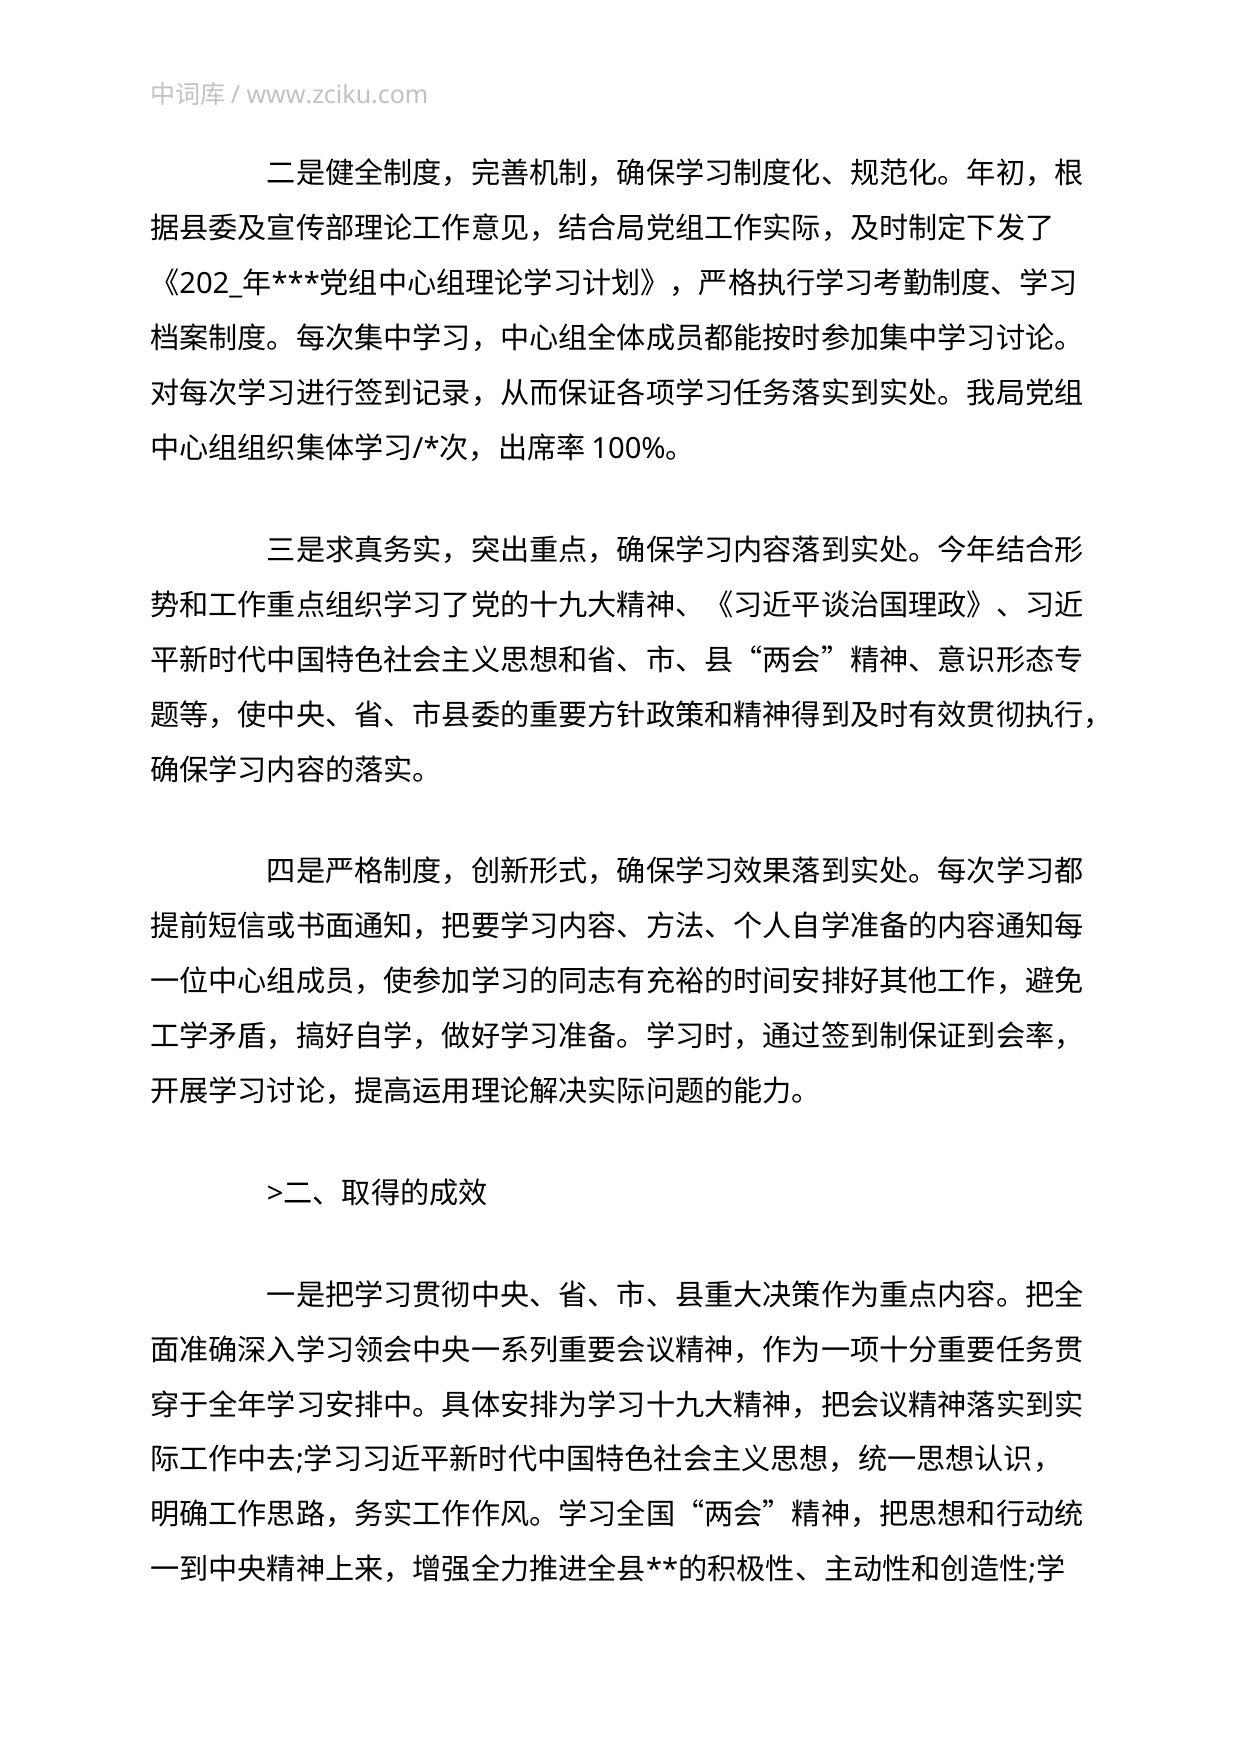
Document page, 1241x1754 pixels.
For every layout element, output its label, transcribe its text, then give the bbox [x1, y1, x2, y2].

text 二是健全制度，完善机制，确保学习制度化、规范化。年初，根据县委及宣传部理论工作意见，结合局党组工作实际，及时制定下发了《202_年***党组中心组理论学习计划》，严格执行学习考勤制度、学习档案制度。每次集中学习，中心组全体成员都能按时参加集中学习讨论。对每次学习进行签到记录，从而保证各项学习任务落实到实处。我局党组中心组组织集体学习/*次，出席率100%。 [150, 150, 1090, 467]
text >二、取得的成效 [150, 1169, 1090, 1212]
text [150, 1271, 1090, 1588]
text 三是求真务实，突出重点，确保学习内容落到实处。今年结合形势和工作重点组织学习了党的十九大精神、《习近平谈治国理政》、习近平新时代中国特色社会主义思想和省、市、县“两会”精神、意识形态专题等，使中央、省、市县委的重要方针政策和精神得到及时有效贯彻执行，确保学习内容的落实。 [150, 527, 1090, 788]
text 四是严格制度，创新形式，确保学习效果落到实处。每次学习都提前短信或书面通知，把要学习内容、方法、个人自学准备的内容通知每一位中心组成员，使参加学习的同志有充裕的时间安排好其他工作，避免工学矛盾，搞好自学，做好学习准备。学习时，通过签到制保证到会率，开展学习讨论，提高运用理论解决实际问题的能力。 [150, 848, 1090, 1110]
